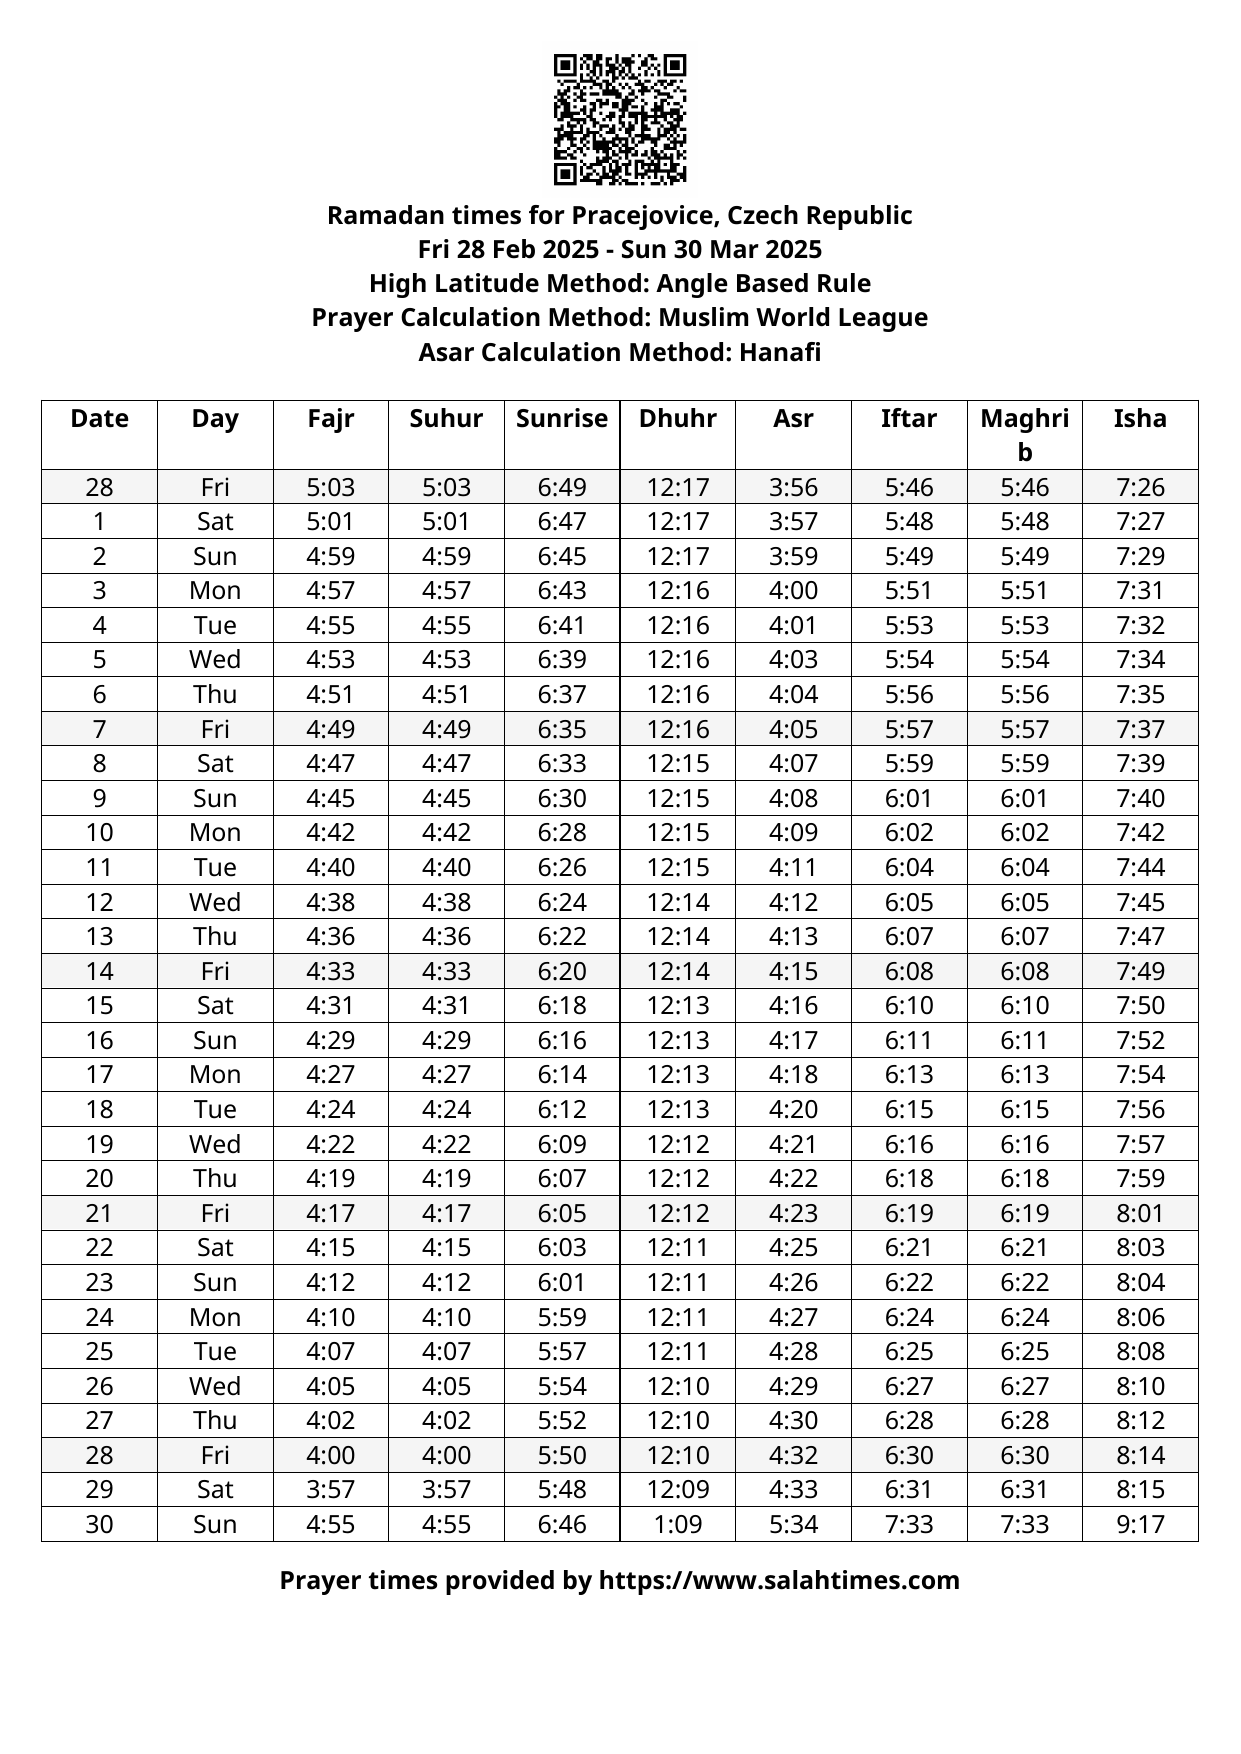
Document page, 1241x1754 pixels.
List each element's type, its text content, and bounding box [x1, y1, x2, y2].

table_cell 5:49 [852, 539, 967, 572]
table_cell Sat [158, 1473, 273, 1506]
table_cell 4:40 [274, 850, 388, 884]
table_cell 4:12 [274, 1265, 388, 1299]
table_cell 4:05 [389, 1369, 504, 1402]
table_cell 27 [42, 1404, 157, 1437]
table_cell 7:26 [1083, 470, 1198, 503]
table_cell Sun [158, 1265, 273, 1299]
table_cell 5:51 [968, 574, 1082, 607]
table_cell 6:01 [968, 781, 1082, 814]
table_cell Thu [158, 919, 273, 953]
table_cell 4:07 [389, 1334, 504, 1368]
table_cell 6:49 [505, 470, 619, 503]
table_cell 16 [42, 1023, 157, 1057]
table_cell 7:34 [1083, 643, 1198, 676]
table_cell 4:45 [389, 781, 504, 814]
table_cell 12:10 [621, 1438, 735, 1472]
table_cell 5 [42, 643, 157, 676]
table_cell 4:59 [274, 539, 388, 572]
table_cell 6:28 [968, 1404, 1082, 1437]
table_cell 7:49 [1083, 954, 1198, 987]
table_cell 30 [42, 1507, 157, 1541]
table_cell 6:14 [505, 1058, 619, 1091]
table_cell Mon [158, 574, 273, 607]
table_cell 4:55 [389, 608, 504, 642]
table_header Maghrib [968, 401, 1082, 469]
table_cell Sat [158, 746, 273, 780]
picture [542, 41, 699, 198]
table_cell 6:02 [852, 816, 967, 849]
table_cell 6:24 [505, 885, 619, 918]
table_cell 5:01 [274, 504, 388, 538]
table_cell Wed [158, 1369, 273, 1402]
table_cell 6:04 [852, 850, 967, 884]
table_cell 4:51 [274, 677, 388, 711]
table_cell 5:34 [736, 1507, 851, 1541]
table_cell 8:12 [1083, 1404, 1198, 1437]
table_cell 26 [42, 1369, 157, 1402]
table_cell 9:17 [1083, 1507, 1198, 1541]
table_cell Fri [158, 1438, 273, 1472]
table_cell 4:18 [736, 1058, 851, 1091]
table_cell 4:05 [736, 712, 851, 745]
table_cell 12:13 [621, 989, 735, 1022]
table_cell 6:10 [968, 989, 1082, 1022]
table_cell 7:52 [1083, 1023, 1198, 1057]
table_cell 5:48 [852, 504, 967, 538]
table_cell 6:28 [505, 816, 619, 849]
table_cell 4:05 [274, 1369, 388, 1402]
table_cell 19 [42, 1127, 157, 1160]
table_cell 29 [42, 1473, 157, 1506]
table_cell 24 [42, 1300, 157, 1333]
table_cell 4:12 [736, 885, 851, 918]
table_cell 4:33 [274, 954, 388, 987]
table_cell 6:11 [968, 1023, 1082, 1057]
table_cell 28 [42, 470, 157, 503]
table_cell 4:51 [389, 677, 504, 711]
table_cell 4:57 [389, 574, 504, 607]
table_cell Mon [158, 1058, 273, 1091]
table_cell 4:12 [389, 1265, 504, 1299]
text Asar Calculation Method: Hanafi [42, 334, 1198, 368]
table_cell 12:17 [621, 504, 735, 538]
table_cell 6 [42, 677, 157, 711]
table_cell 12:16 [621, 712, 735, 745]
table_cell 12:17 [621, 539, 735, 572]
table_cell 4:28 [736, 1334, 851, 1368]
table_cell 7:42 [1083, 816, 1198, 849]
table_cell 4:00 [389, 1438, 504, 1472]
table_cell 4:27 [736, 1300, 851, 1333]
table_cell 12:14 [621, 919, 735, 953]
table_cell 4:17 [389, 1196, 504, 1229]
table_cell 12:12 [621, 1196, 735, 1229]
table_cell 15 [42, 989, 157, 1022]
table_cell Wed [158, 643, 273, 676]
table_cell 6:21 [852, 1231, 967, 1264]
table_cell 12:13 [621, 1092, 735, 1126]
table_cell 4:13 [736, 919, 851, 953]
table_cell 4:33 [736, 1473, 851, 1506]
table_cell Thu [158, 677, 273, 711]
table_cell 8:08 [1083, 1334, 1198, 1368]
table_header Day [158, 401, 273, 469]
table_cell 4:29 [389, 1023, 504, 1057]
table_cell 5:53 [852, 608, 967, 642]
table_cell 8:04 [1083, 1265, 1198, 1299]
table_cell 23 [42, 1265, 157, 1299]
table_cell 4:10 [274, 1300, 388, 1333]
table_cell 4:26 [736, 1265, 851, 1299]
table_cell 6:12 [505, 1092, 619, 1126]
table_cell 4:40 [389, 850, 504, 884]
table_cell 6:04 [968, 850, 1082, 884]
table_cell 6:41 [505, 608, 619, 642]
table_cell 4:49 [274, 712, 388, 745]
table_cell 4:20 [736, 1092, 851, 1126]
table_cell Tue [158, 1092, 273, 1126]
table_cell 7:33 [852, 1507, 967, 1541]
table_cell 6:05 [852, 885, 967, 918]
table_cell 5:57 [968, 712, 1082, 745]
table_cell 17 [42, 1058, 157, 1091]
table_cell 4:45 [274, 781, 388, 814]
text Ramadan times for Pracejovice, Czech Republic [42, 198, 1198, 232]
table_cell 12 [42, 885, 157, 918]
table_cell Wed [158, 1127, 273, 1160]
table_cell 4:36 [274, 919, 388, 953]
table_cell 6:18 [505, 989, 619, 1022]
table_cell 8:14 [1083, 1438, 1198, 1472]
table_cell 4:17 [736, 1023, 851, 1057]
table_cell 8:01 [1083, 1196, 1198, 1229]
table_cell 8:03 [1083, 1231, 1198, 1264]
table_cell 7:35 [1083, 677, 1198, 711]
table_cell Fri [158, 712, 273, 745]
table_cell 4:08 [736, 781, 851, 814]
text High Latitude Method: Angle Based Rule [42, 266, 1198, 300]
table_header Dhuhr [621, 401, 735, 469]
table_cell 4:02 [274, 1404, 388, 1437]
table_cell 4:15 [389, 1231, 504, 1264]
table_cell 6:08 [852, 954, 967, 987]
table_cell 5:46 [852, 470, 967, 503]
table_cell 4:27 [274, 1058, 388, 1091]
table_cell 4:47 [274, 746, 388, 780]
table_cell 5:56 [852, 677, 967, 711]
table_header Suhur [389, 401, 504, 469]
table_cell 4:22 [389, 1127, 504, 1160]
table_cell 4:47 [389, 746, 504, 780]
table_cell 8:15 [1083, 1473, 1198, 1506]
table_cell 4:32 [736, 1438, 851, 1472]
table_cell 6:01 [505, 1265, 619, 1299]
table_cell 6:22 [505, 919, 619, 953]
table_cell 4:55 [274, 608, 388, 642]
table_cell 4:55 [274, 1507, 388, 1541]
table_cell 6:07 [505, 1161, 619, 1195]
table_cell 12:15 [621, 781, 735, 814]
table_cell 7:54 [1083, 1058, 1198, 1091]
table_cell 12:10 [621, 1369, 735, 1402]
table_cell 6:31 [852, 1473, 967, 1506]
table_cell 7:40 [1083, 781, 1198, 814]
table_cell 5:57 [852, 712, 967, 745]
table_cell Sat [158, 504, 273, 538]
table_cell 7:39 [1083, 746, 1198, 780]
table_cell 8:06 [1083, 1300, 1198, 1333]
table_cell 6:46 [505, 1507, 619, 1541]
table_cell 5:54 [852, 643, 967, 676]
table_cell 5:03 [274, 470, 388, 503]
table_cell 5:54 [505, 1369, 619, 1402]
table_cell 12:15 [621, 850, 735, 884]
table_cell 4:59 [389, 539, 504, 572]
table_cell 6:31 [968, 1473, 1082, 1506]
table_cell 4:53 [274, 643, 388, 676]
table_cell 6:02 [968, 816, 1082, 849]
table_cell 6:01 [852, 781, 967, 814]
table_cell 4:33 [389, 954, 504, 987]
table_cell 12:12 [621, 1127, 735, 1160]
table_cell 6:11 [852, 1023, 967, 1057]
table_cell 6:30 [505, 781, 619, 814]
table_cell 4:53 [389, 643, 504, 676]
table_cell 7:33 [968, 1507, 1082, 1541]
table_cell 7:44 [1083, 850, 1198, 884]
table_cell 4:22 [274, 1127, 388, 1160]
table_cell 6:05 [968, 885, 1082, 918]
table_cell 6:27 [968, 1369, 1082, 1402]
table_cell 12:09 [621, 1473, 735, 1506]
table_cell 6:33 [505, 746, 619, 780]
table_cell Sun [158, 781, 273, 814]
table_cell 4:30 [736, 1404, 851, 1437]
table_cell 12:13 [621, 1058, 735, 1091]
table_header Iftar [852, 401, 967, 469]
table_cell 6:22 [968, 1265, 1082, 1299]
table_cell 5:59 [968, 746, 1082, 780]
table_cell 12:13 [621, 1023, 735, 1057]
table_cell 4:00 [736, 574, 851, 607]
table_cell 4:55 [389, 1507, 504, 1541]
table_cell 6:03 [505, 1231, 619, 1264]
table_cell 4:09 [736, 816, 851, 849]
table_cell 6:13 [968, 1058, 1082, 1091]
table_cell 7:47 [1083, 919, 1198, 953]
table_cell 4:17 [274, 1196, 388, 1229]
table_cell 4:29 [274, 1023, 388, 1057]
table_cell 3:57 [274, 1473, 388, 1506]
table_cell Tue [158, 608, 273, 642]
table_cell 6:30 [852, 1438, 967, 1472]
table_cell 6:26 [505, 850, 619, 884]
table_cell 12:14 [621, 885, 735, 918]
table_cell 12:11 [621, 1231, 735, 1264]
table_cell 7 [42, 712, 157, 745]
table_cell 6:05 [505, 1196, 619, 1229]
table_header Fajr [274, 401, 388, 469]
table_cell 3:59 [736, 539, 851, 572]
table_cell 4:42 [389, 816, 504, 849]
table_cell 4:27 [389, 1058, 504, 1091]
table_cell 12:15 [621, 816, 735, 849]
table_cell 6:25 [968, 1334, 1082, 1368]
table_cell 4:15 [736, 954, 851, 987]
table_cell 4:57 [274, 574, 388, 607]
table_cell 6:13 [852, 1058, 967, 1091]
table_cell 6:20 [505, 954, 619, 987]
table_cell 7:59 [1083, 1161, 1198, 1195]
table_cell 4:38 [274, 885, 388, 918]
table_cell 4:31 [389, 989, 504, 1022]
table_cell 4:24 [389, 1092, 504, 1126]
table_cell 28 [42, 1438, 157, 1472]
table_cell 6:16 [505, 1023, 619, 1057]
table_cell 4 [42, 608, 157, 642]
table_cell 6:27 [852, 1369, 967, 1402]
table_cell 4:00 [274, 1438, 388, 1472]
table_cell 2 [42, 539, 157, 572]
table_cell 5:48 [968, 504, 1082, 538]
table_cell 12:16 [621, 677, 735, 711]
table_cell 4:16 [736, 989, 851, 1022]
table_cell 6:15 [968, 1092, 1082, 1126]
table_cell Sat [158, 989, 273, 1022]
table_cell 3:56 [736, 470, 851, 503]
table_cell 12:11 [621, 1300, 735, 1333]
table_cell 6:19 [852, 1196, 967, 1229]
table_cell 21 [42, 1196, 157, 1229]
table_header Sunrise [505, 401, 619, 469]
table_cell 4:42 [274, 816, 388, 849]
table_cell 4:19 [274, 1161, 388, 1195]
table_cell 5:03 [389, 470, 504, 503]
table_cell 12:11 [621, 1265, 735, 1299]
table_cell 12:17 [621, 470, 735, 503]
table_cell 6:09 [505, 1127, 619, 1160]
table_cell 1 [42, 504, 157, 538]
table_cell Sun [158, 1507, 273, 1541]
table_cell 5:48 [505, 1473, 619, 1506]
table_cell 5:54 [968, 643, 1082, 676]
table_cell 6:15 [852, 1092, 967, 1126]
table_cell 12:15 [621, 746, 735, 780]
table_cell Sun [158, 1023, 273, 1057]
table_cell 4:11 [736, 850, 851, 884]
table_header Isha [1083, 401, 1198, 469]
table_cell 5:53 [968, 608, 1082, 642]
table_cell 7:29 [1083, 539, 1198, 572]
table_cell 4:31 [274, 989, 388, 1022]
text Prayer times provided by https://www.salahtimes.com [42, 1563, 1198, 1597]
table_cell 4:01 [736, 608, 851, 642]
table_cell 7:32 [1083, 608, 1198, 642]
table_cell Wed [158, 885, 273, 918]
table_cell 5:59 [852, 746, 967, 780]
table_cell 7:57 [1083, 1127, 1198, 1160]
table_cell 6:18 [852, 1161, 967, 1195]
table_cell 6:10 [852, 989, 967, 1022]
table_cell 6:08 [968, 954, 1082, 987]
table_cell 7:56 [1083, 1092, 1198, 1126]
table_cell 5:59 [505, 1300, 619, 1333]
table_cell 6:28 [852, 1404, 967, 1437]
table_cell 4:19 [389, 1161, 504, 1195]
table_cell 6:47 [505, 504, 619, 538]
table_cell 12:10 [621, 1404, 735, 1437]
table_cell 12:16 [621, 574, 735, 607]
table_cell Mon [158, 816, 273, 849]
table_cell 6:18 [968, 1161, 1082, 1195]
table_cell 6:16 [968, 1127, 1082, 1160]
table_cell 7:50 [1083, 989, 1198, 1022]
table_cell 5:49 [968, 539, 1082, 572]
table_cell 6:39 [505, 643, 619, 676]
table_header Asr [736, 401, 851, 469]
table_cell 12:14 [621, 954, 735, 987]
table_cell 12:11 [621, 1334, 735, 1368]
table_cell 22 [42, 1231, 157, 1264]
table_cell 7:37 [1083, 712, 1198, 745]
table_cell 4:22 [736, 1161, 851, 1195]
table_cell Thu [158, 1404, 273, 1437]
table_cell 6:35 [505, 712, 619, 745]
table_cell 11 [42, 850, 157, 884]
table_cell 4:15 [274, 1231, 388, 1264]
table_cell 6:30 [968, 1438, 1082, 1472]
table_cell Tue [158, 1334, 273, 1368]
table_cell Sun [158, 539, 273, 572]
table_cell 6:07 [968, 919, 1082, 953]
table_cell 12:16 [621, 608, 735, 642]
table_cell 12:12 [621, 1161, 735, 1195]
table_cell 4:02 [389, 1404, 504, 1437]
table_cell 4:03 [736, 643, 851, 676]
table_cell Sat [158, 1231, 273, 1264]
table_cell 4:10 [389, 1300, 504, 1333]
table_cell Fri [158, 470, 273, 503]
table_cell 5:01 [389, 504, 504, 538]
table_cell 9 [42, 781, 157, 814]
table_cell 6:24 [968, 1300, 1082, 1333]
table_cell 5:50 [505, 1438, 619, 1472]
table_cell Tue [158, 850, 273, 884]
table_cell Thu [158, 1161, 273, 1195]
table_cell 3:57 [389, 1473, 504, 1506]
table_cell 18 [42, 1092, 157, 1126]
table_cell Fri [158, 954, 273, 987]
table_cell 4:24 [274, 1092, 388, 1126]
table_cell Mon [158, 1300, 273, 1333]
table_cell 7:31 [1083, 574, 1198, 607]
table_cell 6:16 [852, 1127, 967, 1160]
table_cell 5:57 [505, 1334, 619, 1368]
table_cell 10 [42, 816, 157, 849]
table_cell 1:09 [621, 1507, 735, 1541]
table_cell 6:19 [968, 1196, 1082, 1229]
table_cell 5:56 [968, 677, 1082, 711]
table_cell 6:25 [852, 1334, 967, 1368]
table_cell Fri [158, 1196, 273, 1229]
table_cell 4:04 [736, 677, 851, 711]
table_cell 4:23 [736, 1196, 851, 1229]
table_cell 5:46 [968, 470, 1082, 503]
table_cell 25 [42, 1334, 157, 1368]
table_cell 4:25 [736, 1231, 851, 1264]
table_cell 6:07 [852, 919, 967, 953]
text Fri 28 Feb 2025 - Sun 30 Mar 2025 [42, 232, 1198, 266]
table_cell 8 [42, 746, 157, 780]
table_header Date [42, 401, 157, 469]
table_cell 5:51 [852, 574, 967, 607]
table_cell 8:10 [1083, 1369, 1198, 1402]
table_cell 6:43 [505, 574, 619, 607]
table_cell 7:27 [1083, 504, 1198, 538]
table_cell 4:38 [389, 885, 504, 918]
table_cell 6:37 [505, 677, 619, 711]
table_cell 13 [42, 919, 157, 953]
table_cell 12:16 [621, 643, 735, 676]
text Prayer Calculation Method: Muslim World League [42, 300, 1198, 334]
table_cell 3 [42, 574, 157, 607]
table_cell 4:07 [274, 1334, 388, 1368]
table_cell 4:36 [389, 919, 504, 953]
table_cell 14 [42, 954, 157, 987]
table_cell 4:29 [736, 1369, 851, 1402]
table_cell 5:52 [505, 1404, 619, 1437]
table_cell 4:21 [736, 1127, 851, 1160]
table_cell 6:45 [505, 539, 619, 572]
table_cell 6:24 [852, 1300, 967, 1333]
table_cell 6:22 [852, 1265, 967, 1299]
table_cell 7:45 [1083, 885, 1198, 918]
table_cell 20 [42, 1161, 157, 1195]
table_cell 3:57 [736, 504, 851, 538]
table_cell 6:21 [968, 1231, 1082, 1264]
table_cell 4:07 [736, 746, 851, 780]
table_cell 4:49 [389, 712, 504, 745]
